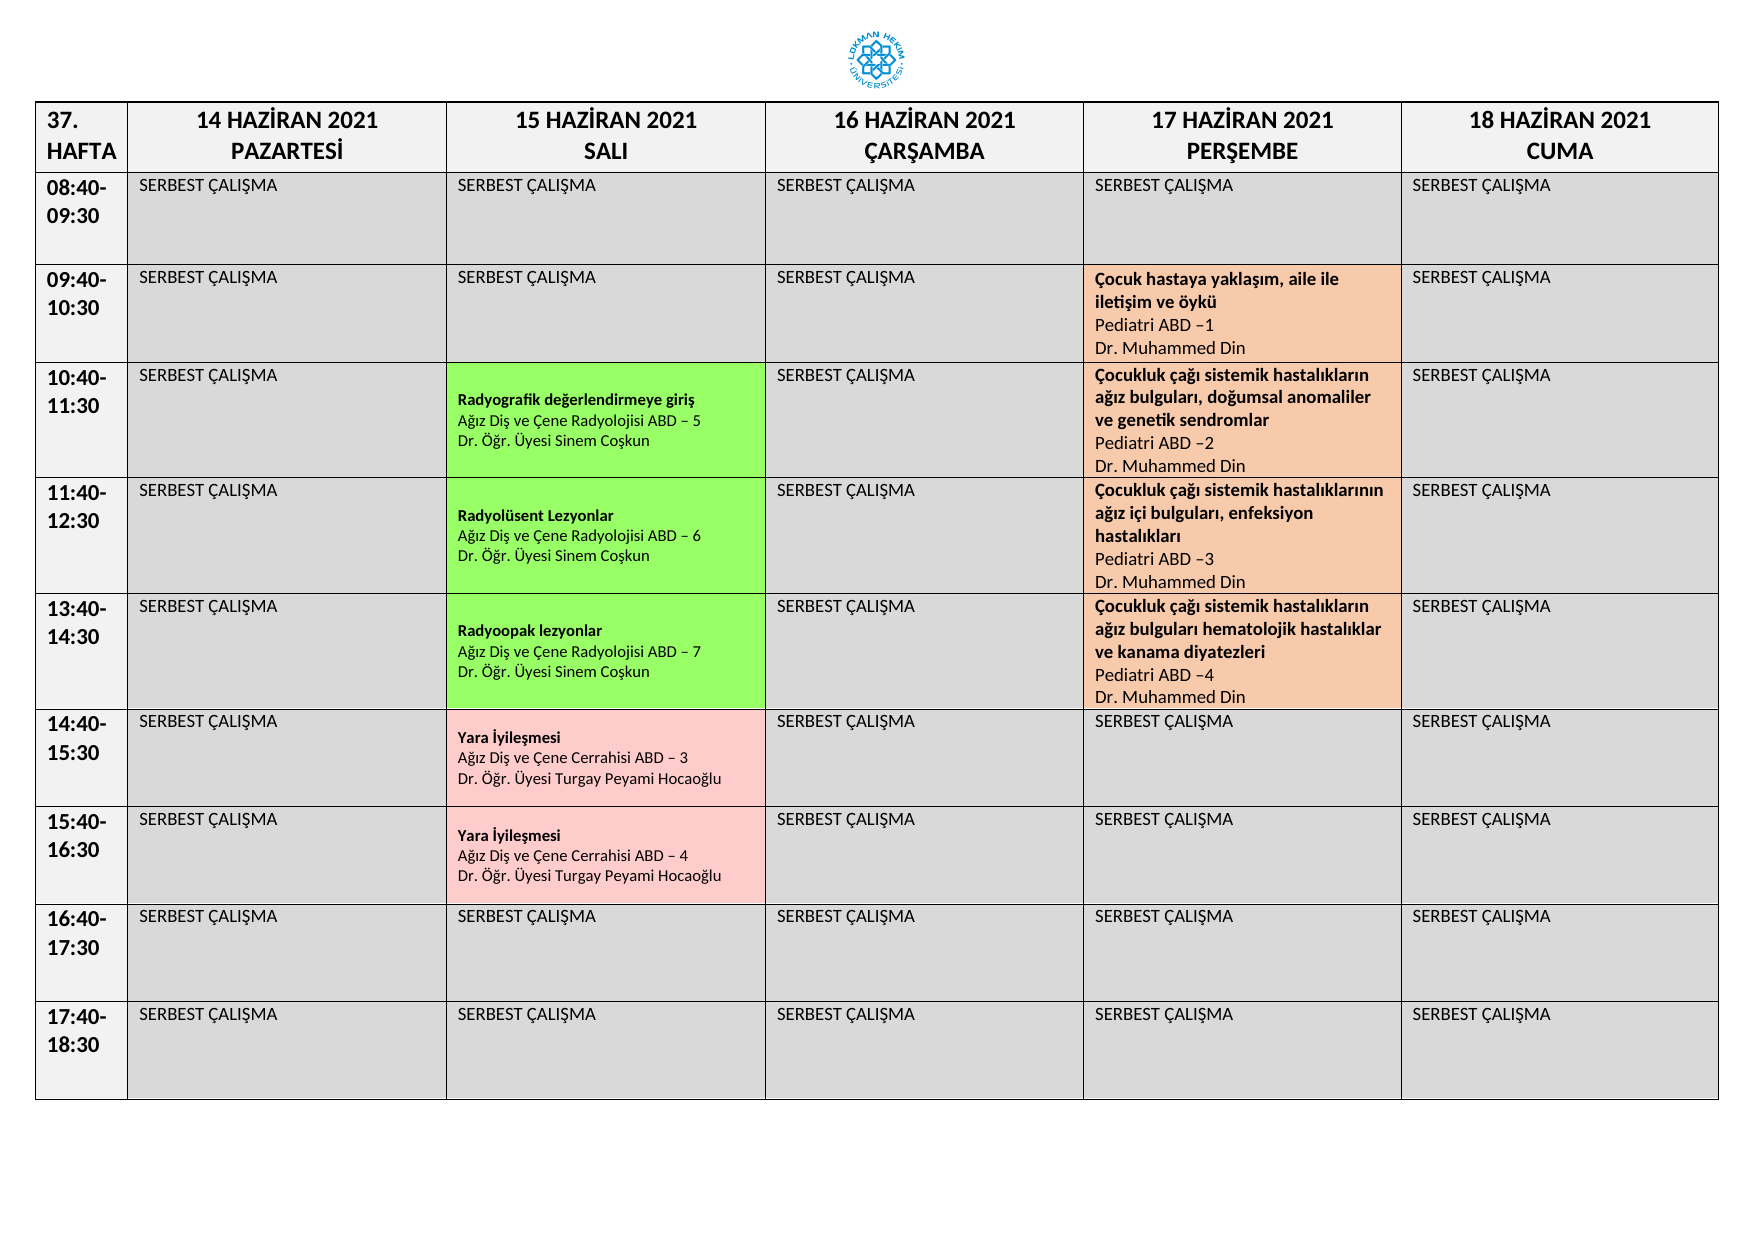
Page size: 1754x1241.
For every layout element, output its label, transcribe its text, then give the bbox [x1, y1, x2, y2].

table_cell Yara İyileşmesi Ağız Diş ve Çene Cerrahisi ABD – 3 Dr. Öğr. Üyesi Turgay Peyami Hocaoğlu [447, 710, 765, 806]
table_cell SERBEST ÇALIŞMA [128, 1002, 446, 1098]
table_cell Yara İyileşmesi Ağız Diş ve Çene Cerrahisi ABD – 4 Dr. Öğr. Üyesi Turgay Peyami Hocaoğlu [447, 807, 765, 903]
table_cell SERBEST ÇALIŞMA [128, 905, 446, 1001]
table_cell SERBEST ÇALIŞMA [1084, 710, 1401, 806]
table_cell Çocuk hastaya yaklaşım, aile ile iletişim ve öykü Pediatri ABD –1 Dr. Muhammed Din [1084, 265, 1401, 362]
table_cell SERBEST ÇALIŞMA [128, 363, 446, 477]
table_cell Radyolüsent Lezyonlar Ağız Diş ve Çene Radyolojisi ABD – 6 Dr. Öğr. Üyesi Sinem Coşkun [447, 478, 765, 593]
table_cell SERBEST ÇALIŞMA [766, 478, 1083, 593]
table_cell SERBEST ÇALIŞMA [1402, 478, 1718, 593]
table_cell SERBEST ÇALIŞMA [1402, 905, 1718, 1001]
table_cell 18 HAZİRAN 2021 CUMA [1402, 103, 1718, 172]
table_cell 15 HAZİRAN 2021 SALI [447, 103, 765, 172]
table_cell SERBEST ÇALIŞMA [128, 807, 446, 903]
table_cell SERBEST ÇALIŞMA [128, 710, 446, 806]
table_cell 11:40-12:30 [36, 478, 127, 593]
table_cell SERBEST ÇALIŞMA [766, 710, 1083, 806]
table_cell 13:40-14:30 [36, 594, 127, 708]
table_cell SERBEST ÇALIŞMA [1402, 265, 1718, 362]
table_cell SERBEST ÇALIŞMA [766, 173, 1083, 264]
table_cell 17 HAZİRAN 2021 PERŞEMBE [1084, 103, 1401, 172]
table_cell 37. HAFTA [36, 103, 127, 172]
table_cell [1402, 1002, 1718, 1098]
table_cell SERBEST ÇALIŞMA [1084, 807, 1401, 903]
table_cell SERBEST ÇALIŞMA [766, 363, 1083, 477]
table_cell SERBEST ÇALIŞMA [1402, 594, 1718, 708]
table_cell SERBEST ÇALIŞMA [1084, 905, 1401, 1001]
table_cell Çocukluk çağı sistemik hastalıkların ağız bulguları, doğumsal anomaliler ve genetik sendromlar Pediatri ABD –2 Dr. Muhammed Din [1084, 363, 1401, 477]
table_cell 16 HAZİRAN 2021 ÇARŞAMBA [766, 103, 1083, 172]
table_cell SERBEST ÇALIŞMA [1402, 807, 1718, 903]
table_cell 14:40-15:30 [36, 710, 127, 806]
table_cell SERBEST ÇALIŞMA [447, 173, 765, 264]
table_cell Radyografik değerlendirmeye giriş Ağız Diş ve Çene Radyolojisi ABD – 5 Dr. Öğr. Üyesi Sinem Coşkun [447, 363, 765, 477]
table_cell SERBEST ÇALIŞMA [447, 905, 765, 1001]
table_cell SERBEST ÇALIŞMA [128, 478, 446, 593]
table_cell SERBEST ÇALIŞMA [1084, 1002, 1401, 1098]
table_cell 09:40-10:30 [36, 265, 127, 362]
table_cell SERBEST ÇALIŞMA [766, 265, 1083, 362]
table_cell SERBEST ÇALIŞMA [766, 905, 1083, 1001]
table_cell 15:40-16:30 [36, 807, 127, 903]
table_cell SERBEST ÇALIŞMA [766, 594, 1083, 708]
table_cell 14 HAZİRAN 2021 PAZARTESİ [128, 103, 446, 172]
table_cell SERBEST ÇALIŞMA [1402, 173, 1718, 264]
table_cell 16:40-17:30 [36, 905, 127, 1001]
table_cell SERBEST ÇALIŞMA [128, 173, 446, 264]
table_cell SERBEST ÇALIŞMA [1084, 173, 1401, 264]
table_cell SERBEST ÇALIŞMA [1402, 710, 1718, 806]
table_cell SERBEST ÇALIŞMA [447, 1002, 765, 1098]
table_cell SERBEST ÇALIŞMA [766, 807, 1083, 903]
table_cell Çocukluk çağı sistemik hastalıkların ağız bulguları hematolojik hastalıklar ve kanama diyatezleri Pediatri ABD –4 Dr. Muhammed Din [1084, 594, 1401, 708]
picture [843, 29, 911, 89]
table_cell 10:40-11:30 [36, 363, 127, 477]
table_cell SERBEST ÇALIŞMA [128, 594, 446, 708]
table_cell SERBEST ÇALIŞMA [128, 265, 446, 362]
table_cell Çocukluk çağı sistemik hastalıklarının ağız içi bulguları, enfeksiyon hastalıkları Pediatri ABD –3 Dr. Muhammed Din [1084, 478, 1401, 593]
table_cell SERBEST ÇALIŞMA [1402, 363, 1718, 477]
table_cell SERBEST ÇALIŞMA [766, 1002, 1083, 1098]
table_cell Radyoopak lezyonlar Ağız Diş ve Çene Radyolojisi ABD – 7 Dr. Öğr. Üyesi Sinem Coşkun [447, 594, 765, 708]
table_cell SERBEST ÇALIŞMA [447, 265, 765, 362]
table_cell 08:40-09:30 [36, 173, 127, 264]
table_cell 17:40-18:30 [36, 1002, 127, 1098]
